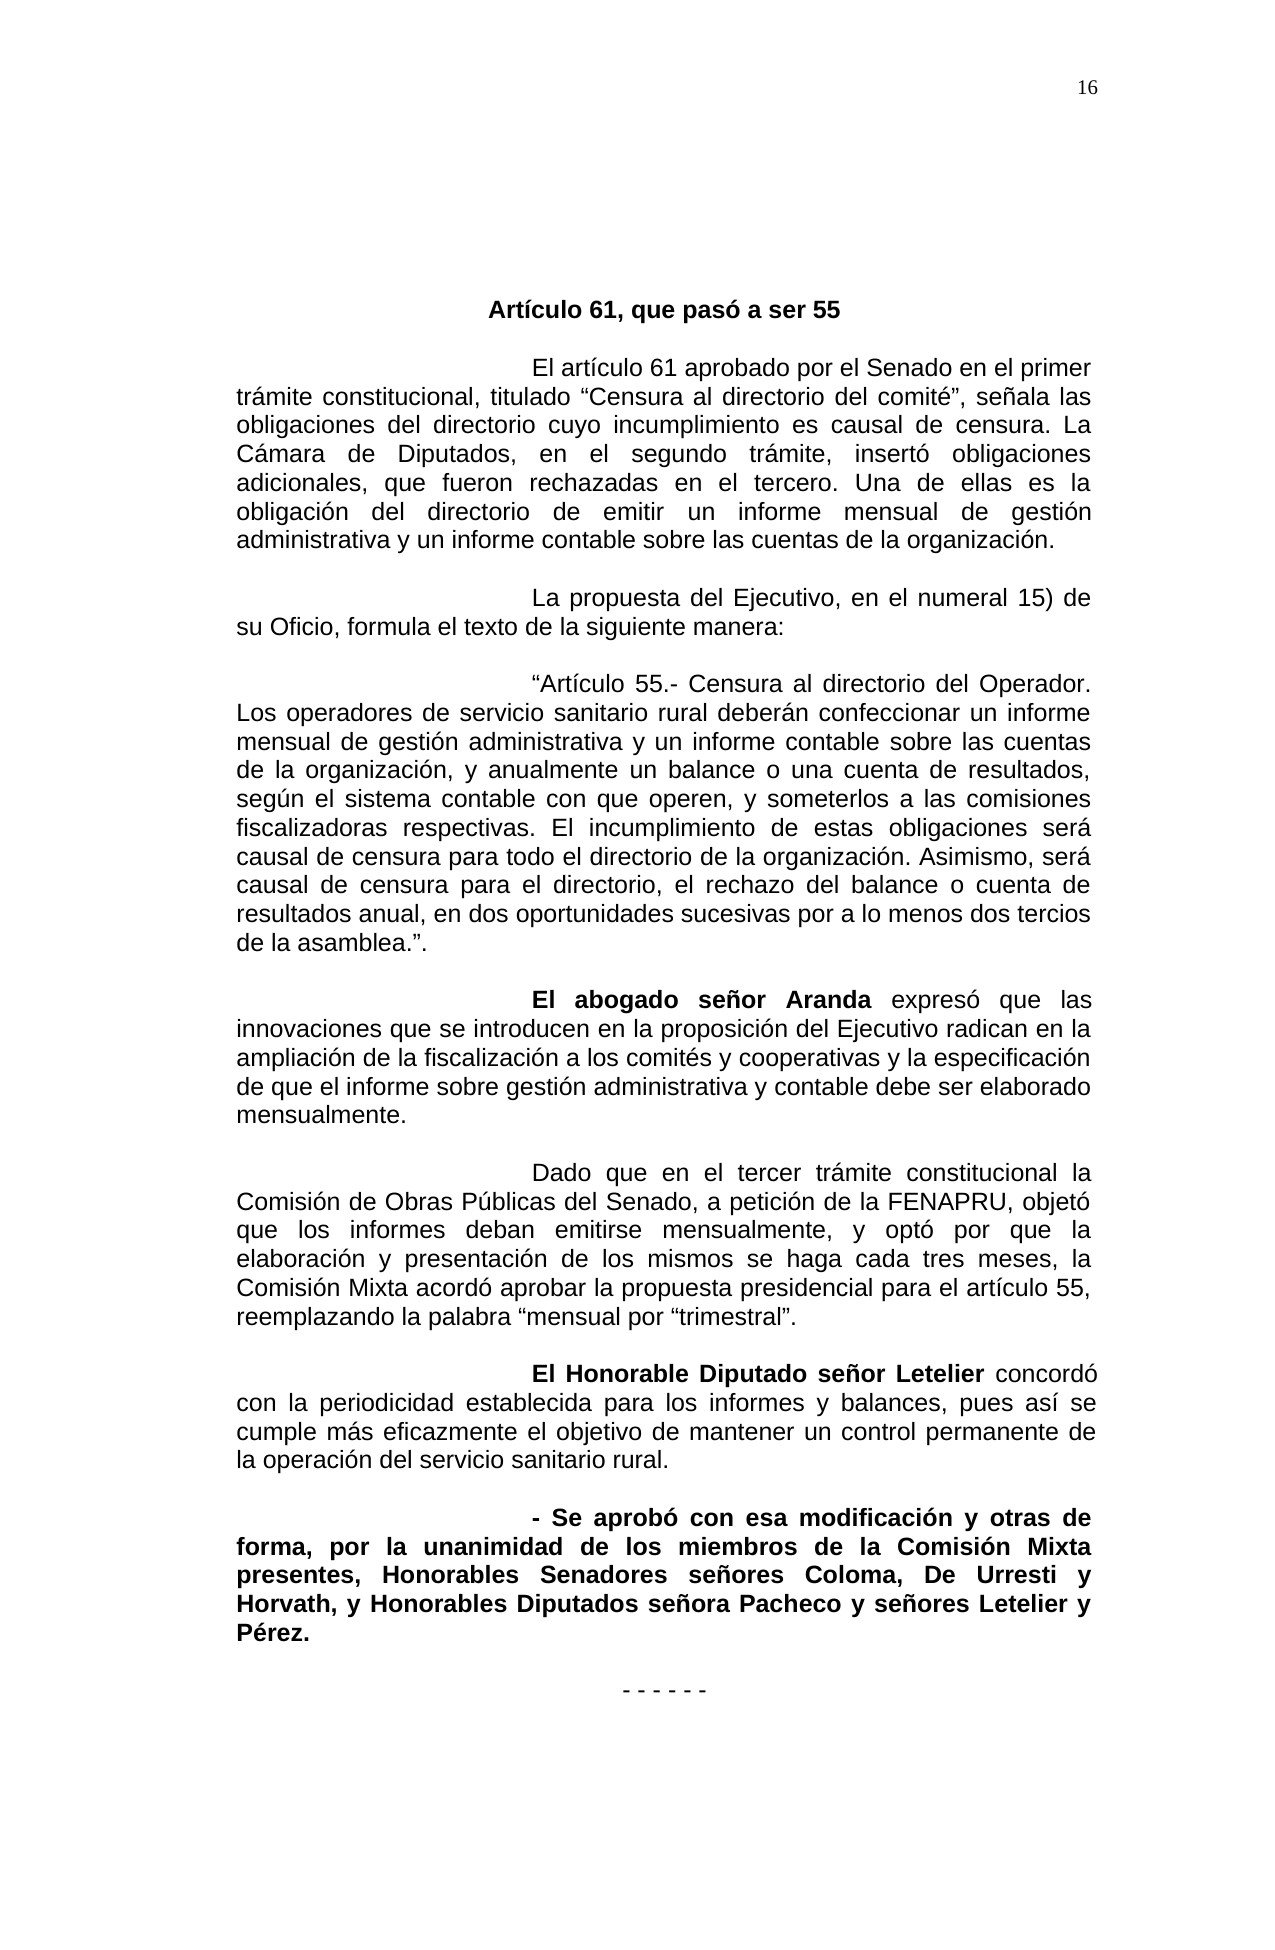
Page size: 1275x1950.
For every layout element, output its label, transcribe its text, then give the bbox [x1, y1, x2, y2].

text - - - - - - [236, 1675, 1092, 1704]
text Artículo 61, que pasó a ser 55 [236, 295, 1092, 324]
text El abogado señor Aranda expresó que las innovaciones que se introducen en la proposición del Ejecutivo radican en la ampliación de la fiscalización a los comités y cooperativas y la especificación de que el informe sobre gestión administrativa y contable debe ser elaborado mensualmente. [236, 985, 1092, 1129]
text - Se aprobó con esa modificación y otras de forma, por la unanimidad de los miembros de la Comisión Mixta presentes, Honorables Senadores señores Coloma, De Urresti y Horvath, y Honorables Diputados señora Pacheco y señores Letelier y Pérez. [236, 1503, 1092, 1647]
text Dado que en el tercer trámite constitucional la Comisión de Obras Públicas del Senado, a petición de la FENAPRU, objetó que los informes deban emitirse mensualmente, y optó por que la elaboración y presentación de los mismos se haga cada tres meses, la Comisión Mixta acordó aprobar la propuesta presidencial para el artículo 55, reemplazando la palabra “mensual por “trimestral”. [236, 1158, 1092, 1330]
text El Honorable Diputado señor Letelier concordó con la periodicidad establecida para los informes y balances, pues así se cumple más eficazmente el objetivo de mantener un control permanente de la operación del servicio sanitario rural. [236, 1359, 1098, 1474]
text “Artículo 55.- Censura al directorio del Operador. Los operadores de servicio sanitario rural deberán confeccionar un informe mensual de gestión administrativa y un informe contable sobre las cuentas de la organización, y anualmente un balance o una cuenta de resultados, según el sistema contable con que operen, y someterlos a las comisiones fiscalizadoras respectivas. El incumplimiento de estas obligaciones será causal de censura para todo el directorio de la organización. Asimismo, será causal de censura para el directorio, el rechazo del balance o cuenta de resultados anual, en dos oportunidades sucesivas por a lo menos dos tercios de la asamblea.”. [236, 669, 1092, 957]
text La propuesta del Ejecutivo, en el numeral 15) de su Oficio, formula el texto de la siguiente manera: [236, 583, 1092, 640]
text El artículo 61 aprobado por el Senado en el primer trámite constitucional, titulado “Censura al directorio del comité”, señala las obligaciones del directorio cuyo incumplimiento es causal de censura. La Cámara de Diputados, en el segundo trámite, insertó obligaciones adicionales, que fueron rechazadas en el tercero. Una de ellas es la obligación del directorio de emitir un informe mensual de gestión administrativa y un informe contable sobre las cuentas de la organización. [236, 353, 1092, 554]
